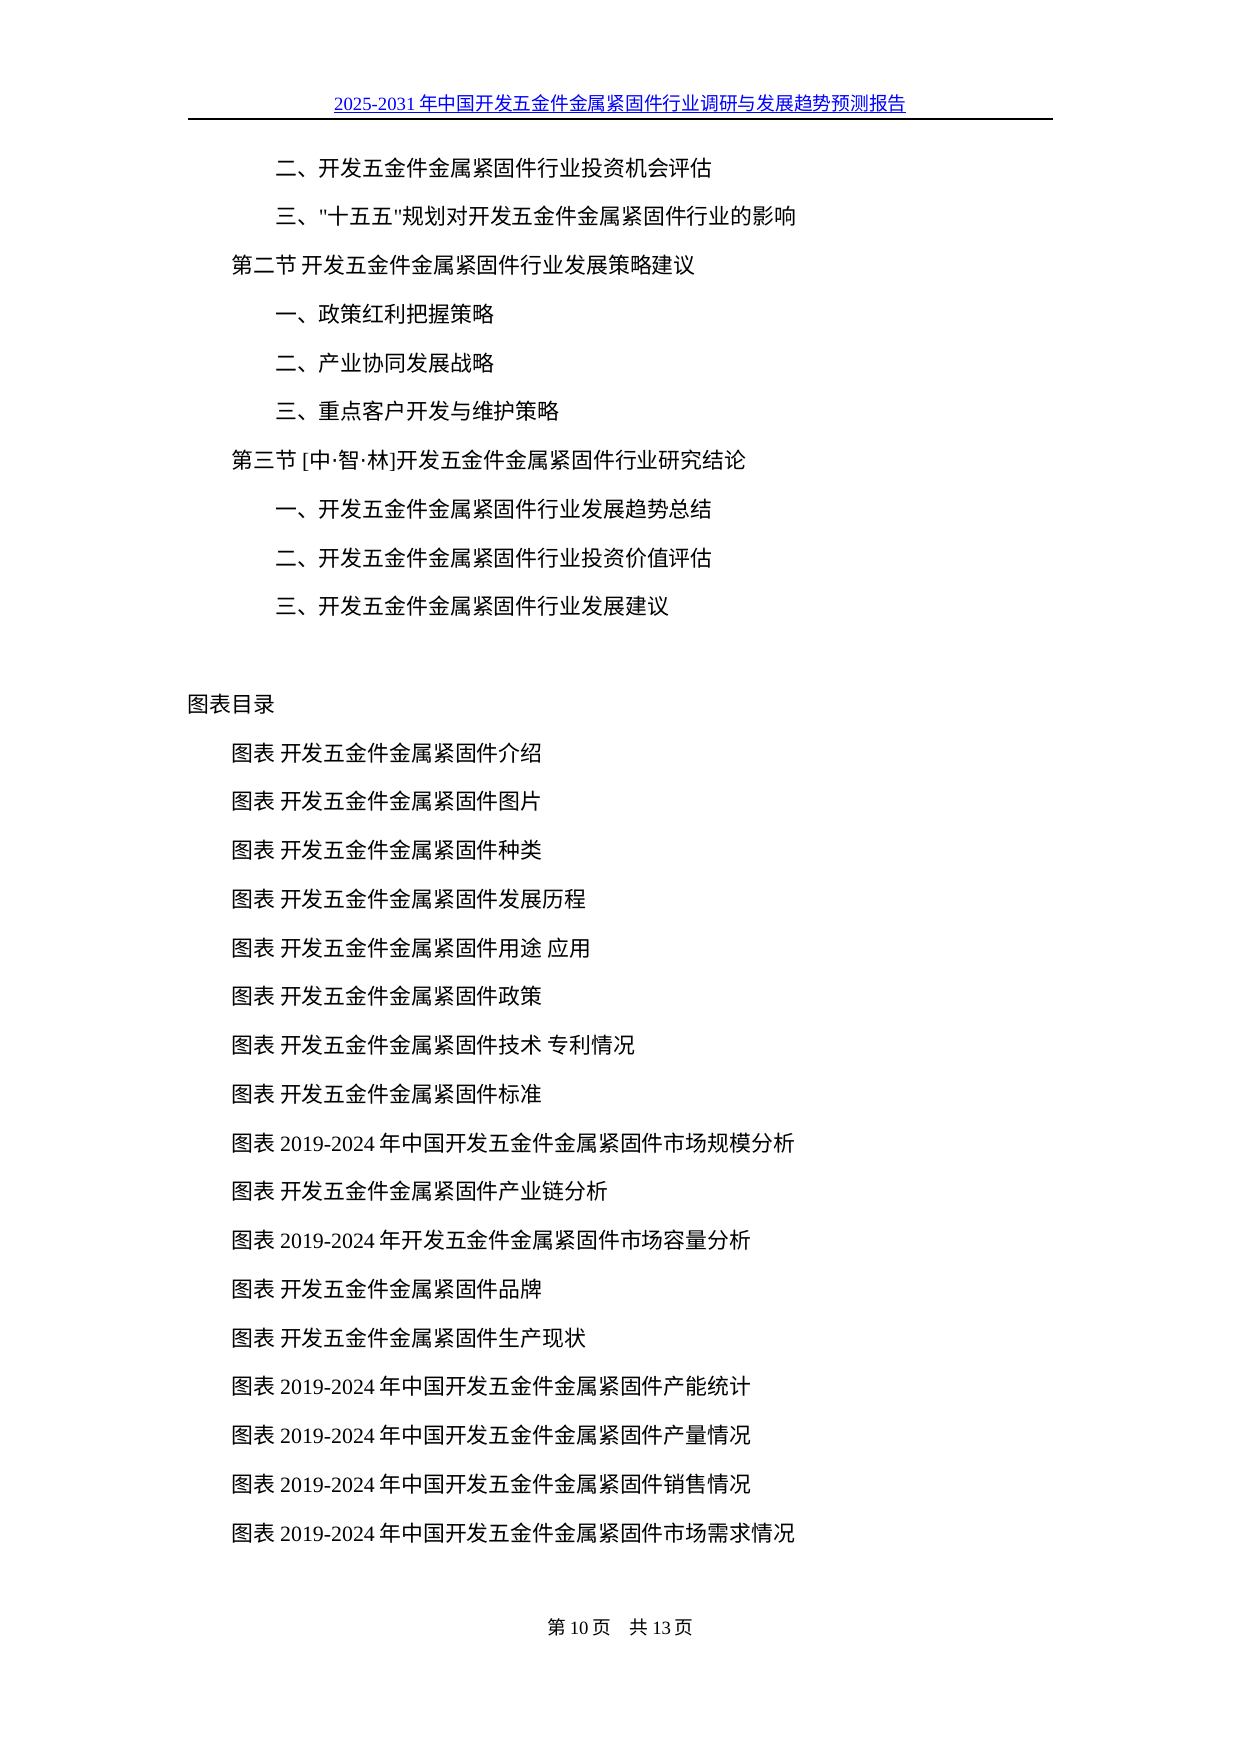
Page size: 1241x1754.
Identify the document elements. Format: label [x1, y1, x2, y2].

text [187, 150, 1053, 1548]
